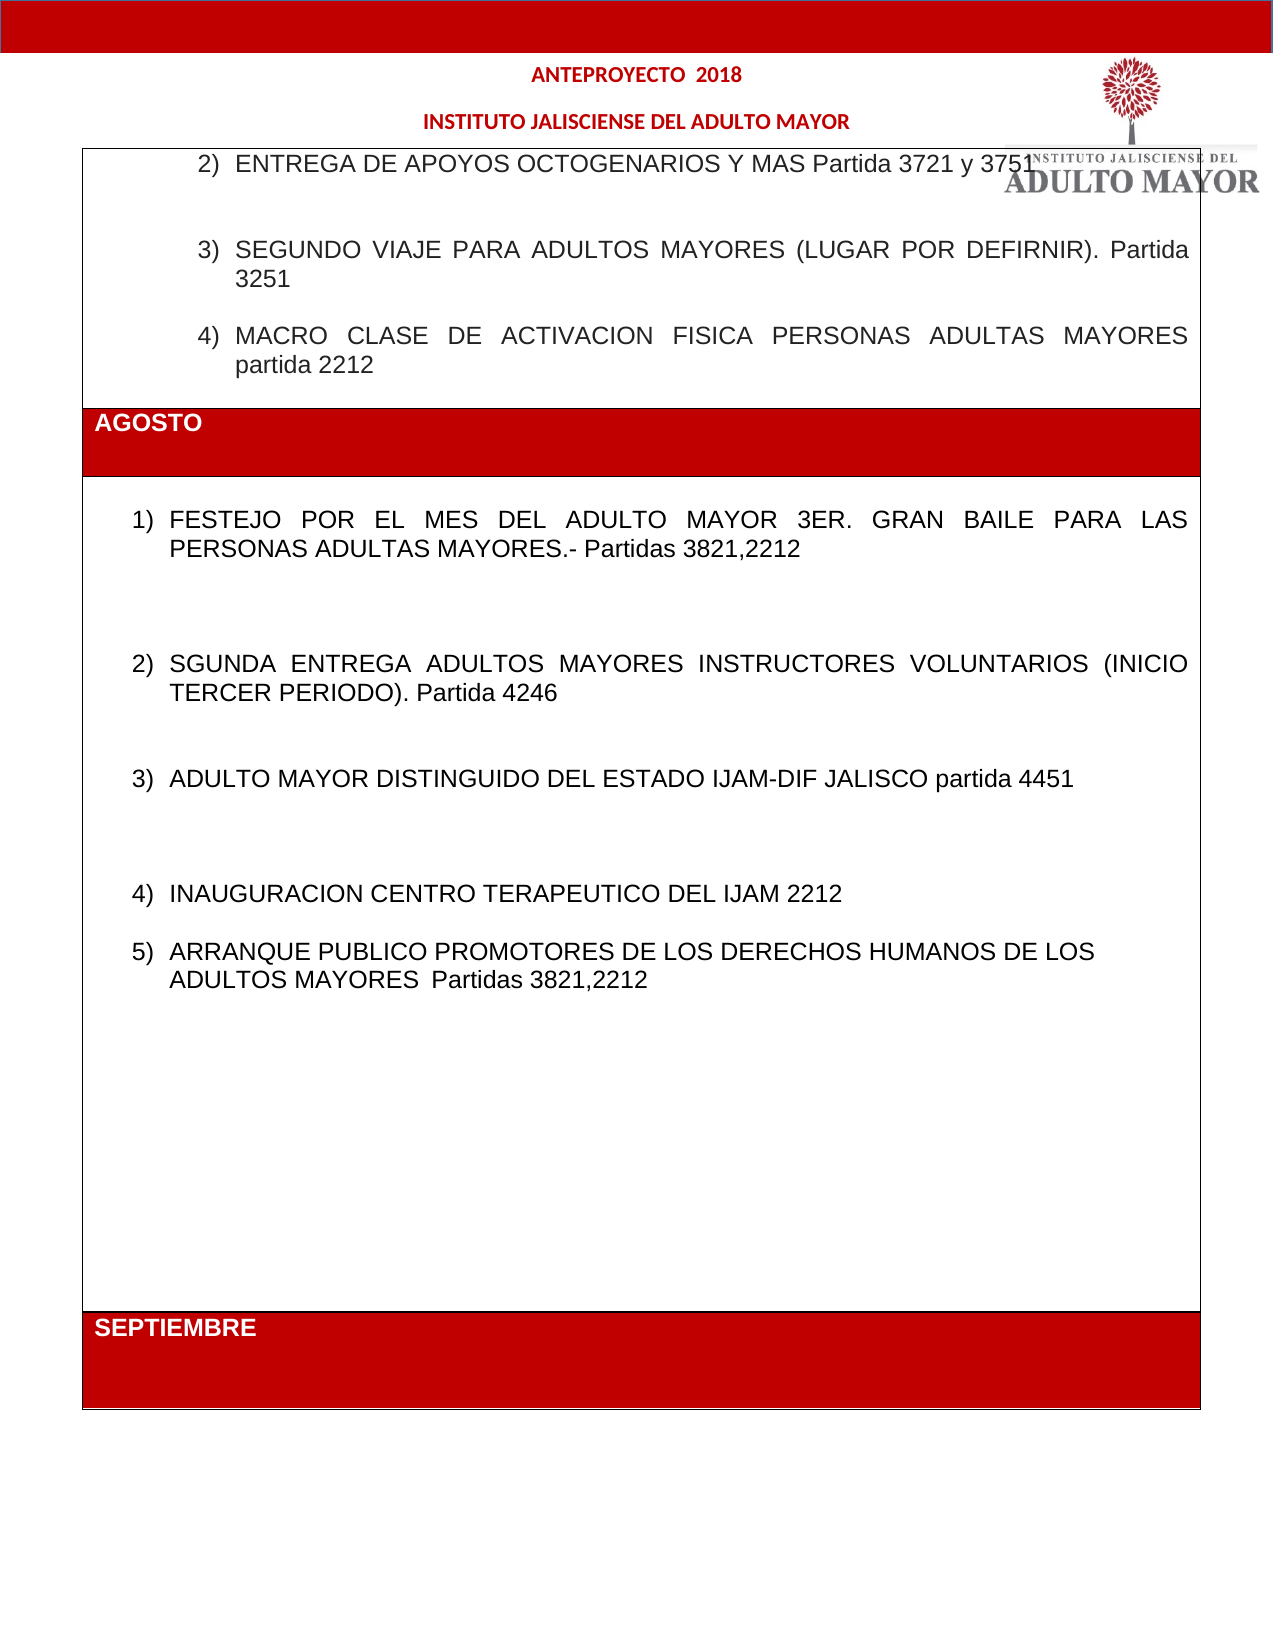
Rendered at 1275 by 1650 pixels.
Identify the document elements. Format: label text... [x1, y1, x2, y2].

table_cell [83, 149, 1200, 407]
picture [1003, 56, 1260, 193]
table_header SEPTIEMBRE [83, 1313, 1200, 1408]
table_cell FESTEJO POR EL MES DEL ADULTO MAYOR 3ER. GRAN BAILE PARA LAS PERSONAS ADULTAS MAYORES.- Partidas 3821,2212 SGUNDA ENTREGA ADULTOS MAYORES INSTRUCTORES VOLUNTARIOS (INICIO TERCER PERIODO). Partida 4246 ADULTO MAYOR DISTINGUIDO DEL ESTADO IJAM-DIF JALISCO partida 4451 INAUGURACION CENTRO TERAPEUTICO DEL IJAM 2212 ARRANQUE PUBLICO PROMOTORES DE LOS DERECHOS HUMANOS DE LOS ADULTOS MAYORES Partidas 3821,2212 [83, 477, 1200, 1311]
table_cell AGOSTO [83, 409, 1200, 476]
